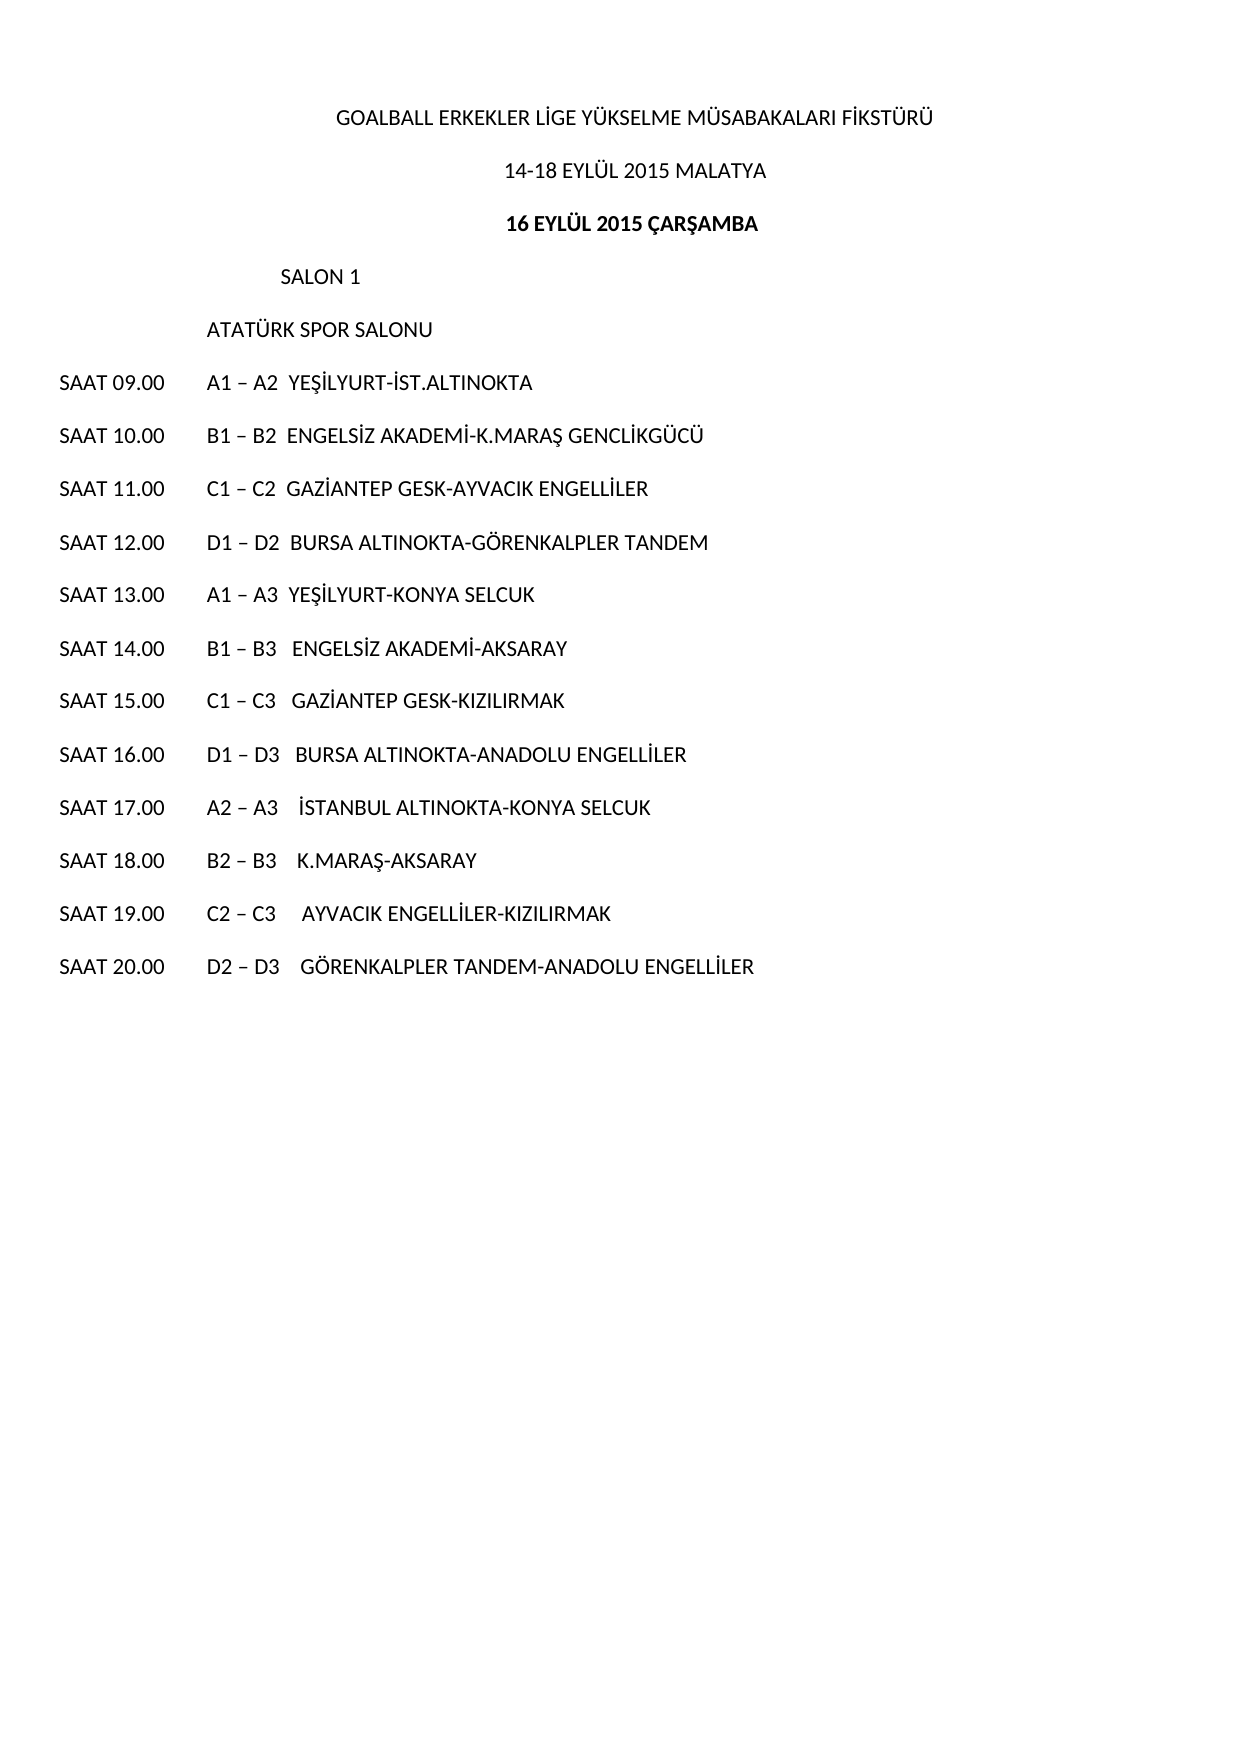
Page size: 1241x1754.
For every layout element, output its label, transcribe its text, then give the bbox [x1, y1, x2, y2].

text SAAT 20.00 D2 – D3 GÖRENKALPLER TANDEM-ANADOLU ENGELLİLER [59, 952, 1211, 980]
text 16 EYLÜL 2015 ÇARŞAMBA [428, 209, 1211, 237]
text SAAT 12.00 D1 – D2 BURSA ALTINOKTA-GÖRENKALPLER TANDEM [59, 528, 1211, 556]
text 14-18 EYLÜL 2015 MALATYA [59, 156, 1211, 184]
text SAAT 15.00 C1 – C3 GAZİANTEP GESK-KIZILIRMAK [59, 687, 1211, 715]
text SAAT 17.00 A2 – A3 İSTANBUL ALTINOKTA-KONYA SELCUK [59, 793, 1211, 821]
text GOALBALL ERKEKLER LİGE YÜKSELME MÜSABAKALARI FİKSTÜRÜ [59, 103, 1211, 131]
text SAAT 18.00 B2 – B3 K.MARAŞ-AKSARAY [59, 846, 1211, 874]
text SAAT 13.00 A1 – A3 YEŞİLYURT-KONYA SELCUK [59, 581, 1211, 609]
text ATATÜRK SPOR SALONU [133, 316, 1211, 343]
text SAAT 11.00 C1 – C2 GAZİANTEP GESK-AYVACIK ENGELLİLER [59, 474, 1211, 503]
text SAAT 16.00 D1 – D3 BURSA ALTINOKTA-ANADOLU ENGELLİLER [59, 740, 1211, 768]
text SAAT 10.00 B1 – B2 ENGELSİZ AKADEMİ-K.MARAŞ GENCLİKGÜCÜ [59, 422, 1211, 449]
text SALON 1 [207, 262, 1211, 291]
text SAAT 19.00 C2 – C3 AYVACIK ENGELLİLER-KIZILIRMAK [59, 899, 1211, 927]
text SAAT 14.00 B1 – B3 ENGELSİZ AKADEMİ-AKSARAY [59, 634, 1211, 662]
text SAAT 09.00 A1 – A2 YEŞİLYURT-İST.ALTINOKTA [59, 368, 1211, 397]
